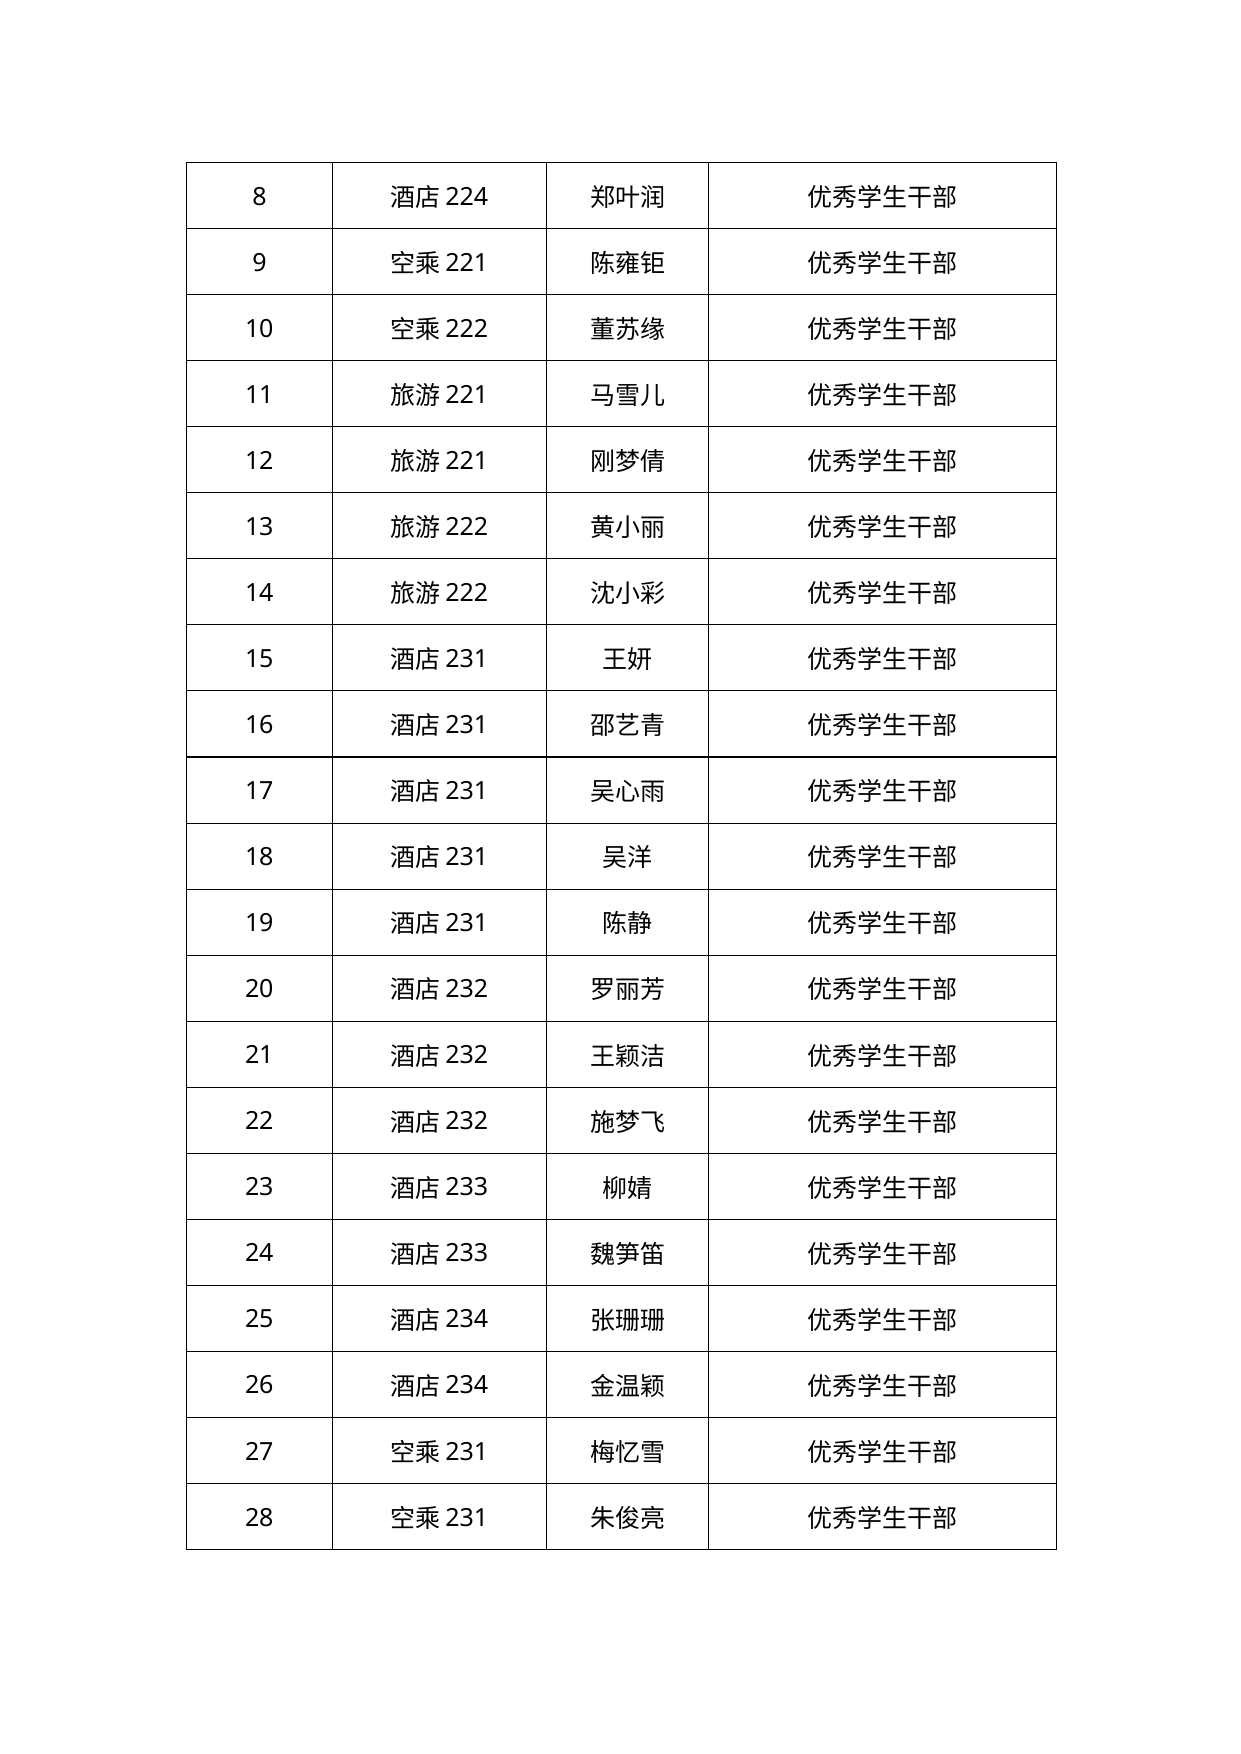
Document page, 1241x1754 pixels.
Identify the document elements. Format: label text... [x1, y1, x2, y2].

table_cell 优秀学生干部 [709, 956, 1056, 1021]
table_cell 优秀学生干部 [709, 163, 1056, 228]
table_cell 优秀学生干部 [709, 229, 1056, 294]
table_cell 吴心雨 [547, 758, 708, 822]
table_cell 柳婧 [547, 1154, 708, 1219]
table_cell 酒店234 [333, 1286, 546, 1351]
table_cell 优秀学生干部 [709, 1088, 1056, 1153]
table_cell 沈小彩 [547, 559, 708, 624]
table_cell 施梦飞 [547, 1088, 708, 1153]
table_cell 优秀学生干部 [709, 1484, 1056, 1549]
table_cell 王颖洁 [547, 1022, 708, 1087]
table_cell 优秀学生干部 [709, 559, 1056, 624]
table_cell 优秀学生干部 [709, 1352, 1056, 1417]
table_cell 罗丽芳 [547, 956, 708, 1021]
table_cell 优秀学生干部 [709, 625, 1056, 690]
table_cell 酒店232 [333, 956, 546, 1021]
table_cell 优秀学生干部 [709, 758, 1056, 822]
table_cell 25 [187, 1286, 332, 1351]
table_cell 17 [187, 758, 332, 822]
table_cell 优秀学生干部 [709, 890, 1056, 954]
table_cell 陈雍钜 [547, 229, 708, 294]
table_cell 梅忆雪 [547, 1418, 708, 1483]
table_cell 16 [187, 691, 332, 756]
table_cell 酒店234 [333, 1352, 546, 1417]
table_cell 空乘222 [333, 295, 546, 360]
table_cell 15 [187, 625, 332, 690]
table_cell 酒店231 [333, 824, 546, 888]
table_cell 酒店231 [333, 890, 546, 954]
table_cell 优秀学生干部 [709, 1220, 1056, 1285]
table_cell 26 [187, 1352, 332, 1417]
table_cell 优秀学生干部 [709, 493, 1056, 558]
table_cell 优秀学生干部 [709, 1418, 1056, 1483]
table_cell 10 [187, 295, 332, 360]
table_cell 金温颖 [547, 1352, 708, 1417]
table_cell 18 [187, 824, 332, 888]
table_cell 张珊珊 [547, 1286, 708, 1351]
table_cell 酒店231 [333, 625, 546, 690]
table_cell 魏笋笛 [547, 1220, 708, 1285]
table_cell 22 [187, 1088, 332, 1153]
table_cell 优秀学生干部 [709, 1154, 1056, 1219]
table_cell 空乘231 [333, 1418, 546, 1483]
table_cell 旅游222 [333, 559, 546, 624]
table_cell 11 [187, 361, 332, 426]
table_cell 空乘221 [333, 229, 546, 294]
table_cell 郑叶润 [547, 163, 708, 228]
table_cell 24 [187, 1220, 332, 1285]
table_cell 酒店224 [333, 163, 546, 228]
table_cell 马雪儿 [547, 361, 708, 426]
table_cell 酒店231 [333, 758, 546, 822]
table_cell 酒店233 [333, 1154, 546, 1219]
table_cell 黄小丽 [547, 493, 708, 558]
table_cell 酒店231 [333, 691, 546, 756]
table_cell 旅游221 [333, 427, 546, 492]
table_cell 董苏缘 [547, 295, 708, 360]
table_cell 21 [187, 1022, 332, 1087]
table_cell 刚梦倩 [547, 427, 708, 492]
table_cell 优秀学生干部 [709, 1022, 1056, 1087]
table_cell 吴洋 [547, 824, 708, 888]
table_cell 23 [187, 1154, 332, 1219]
table_cell 酒店232 [333, 1022, 546, 1087]
table_cell 13 [187, 493, 332, 558]
table_cell 旅游222 [333, 493, 546, 558]
table_cell 优秀学生干部 [709, 427, 1056, 492]
table_cell 8 [187, 163, 332, 228]
table_cell 优秀学生干部 [709, 824, 1056, 888]
table_cell 20 [187, 956, 332, 1021]
table_cell 14 [187, 559, 332, 624]
table_cell 陈静 [547, 890, 708, 954]
table_cell 邵艺青 [547, 691, 708, 756]
table_cell 19 [187, 890, 332, 954]
table_cell 空乘231 [333, 1484, 546, 1549]
table_cell 优秀学生干部 [709, 1286, 1056, 1351]
table_cell 酒店232 [333, 1088, 546, 1153]
table_cell 12 [187, 427, 332, 492]
table_cell 朱俊亮 [547, 1484, 708, 1549]
table_cell 旅游221 [333, 361, 546, 426]
table_cell 王妍 [547, 625, 708, 690]
table_cell 优秀学生干部 [709, 361, 1056, 426]
table_cell 27 [187, 1418, 332, 1483]
table_cell 酒店233 [333, 1220, 546, 1285]
table_cell 优秀学生干部 [709, 691, 1056, 756]
table_cell 28 [187, 1484, 332, 1549]
table_cell 9 [187, 229, 332, 294]
table_cell 优秀学生干部 [709, 295, 1056, 360]
